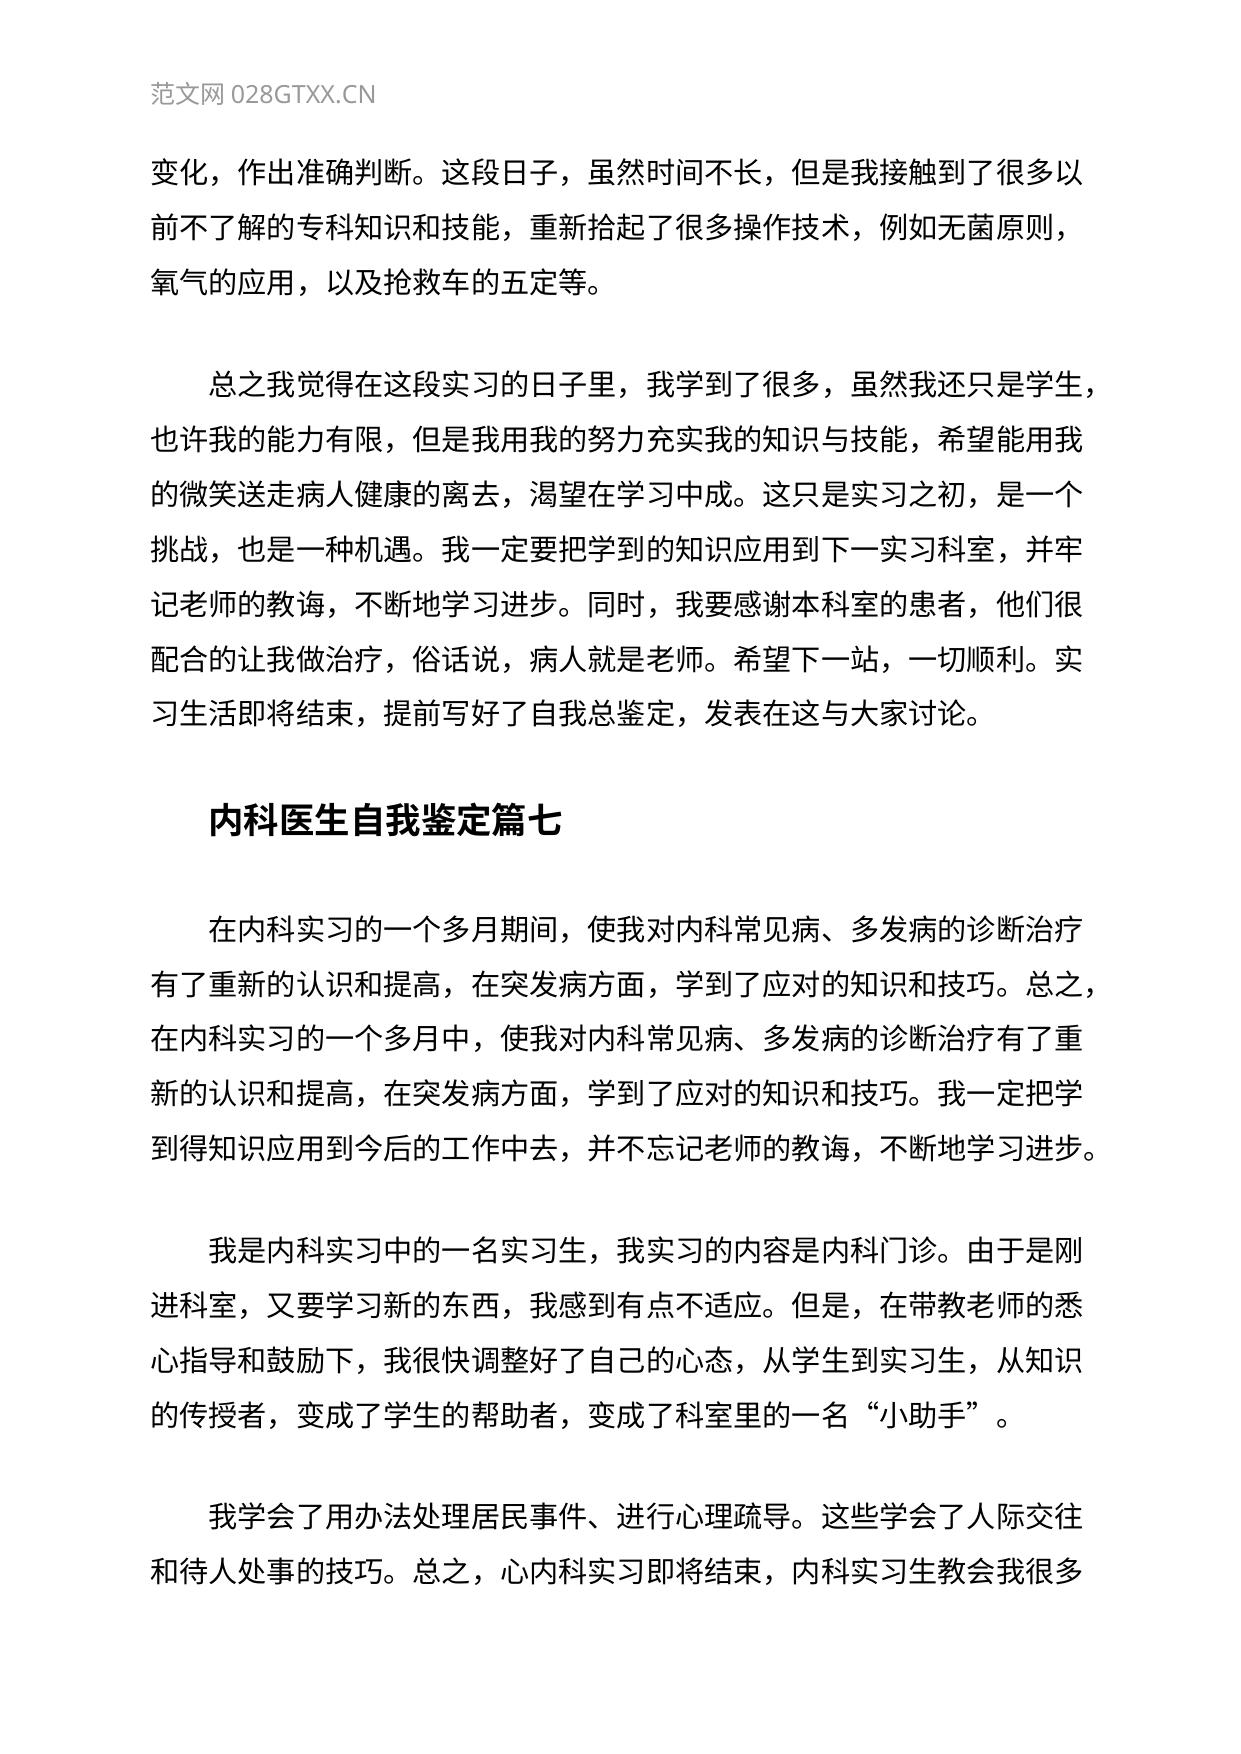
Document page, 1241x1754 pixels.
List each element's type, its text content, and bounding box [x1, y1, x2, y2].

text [150, 150, 1090, 302]
text 总之我觉得在这段实习的日子里，我学到了很多，虽然我还只是学生，也许我的能力有限，但是我用我的努力充实我的知识与技能，希望能用我的微笑送走病人健康的离去，渴望在学习中成。这只是实习之初，是一个挑战，也是一种机遇。我一定要把学到的知识应用到下一实习科室，并牢记老师的教诲，不断地学习进步。同时，我要感谢本科室的患者，他们很配合的让我做治疗，俗话说，病人就是老师。希望下一站，一切顺利。实习生活即将结束，提前写好了自我总鉴定，发表在这与大家讨论。 [150, 362, 1090, 733]
text 我是内科实习中的一名实习生，我实习的内容是内科门诊。由于是刚进科室，又要学习新的东西，我感到有点不适应。但是，在带教老师的悉心指导和鼓励下，我很快调整好了自己的心态，从学生到实习生，从知识的传授者，变成了学生的帮助者，变成了科室里的一名“小助手”。 [150, 1227, 1090, 1434]
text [150, 1494, 1090, 1591]
text 内科医生自我鉴定篇七 [150, 793, 1090, 844]
text 在内科实习的一个多月期间，使我对内科常见病、多发病的诊断治疗有了重新的认识和提高，在突发病方面，学到了应对的知识和技巧。总之，在内科实习的一个多月中，使我对内科常见病、多发病的诊断治疗有了重新的认识和提高，在突发病方面，学到了应对的知识和技巧。我一定把学到得知识应用到今后的工作中去，并不忘记老师的教诲，不断地学习进步。 [150, 906, 1090, 1168]
